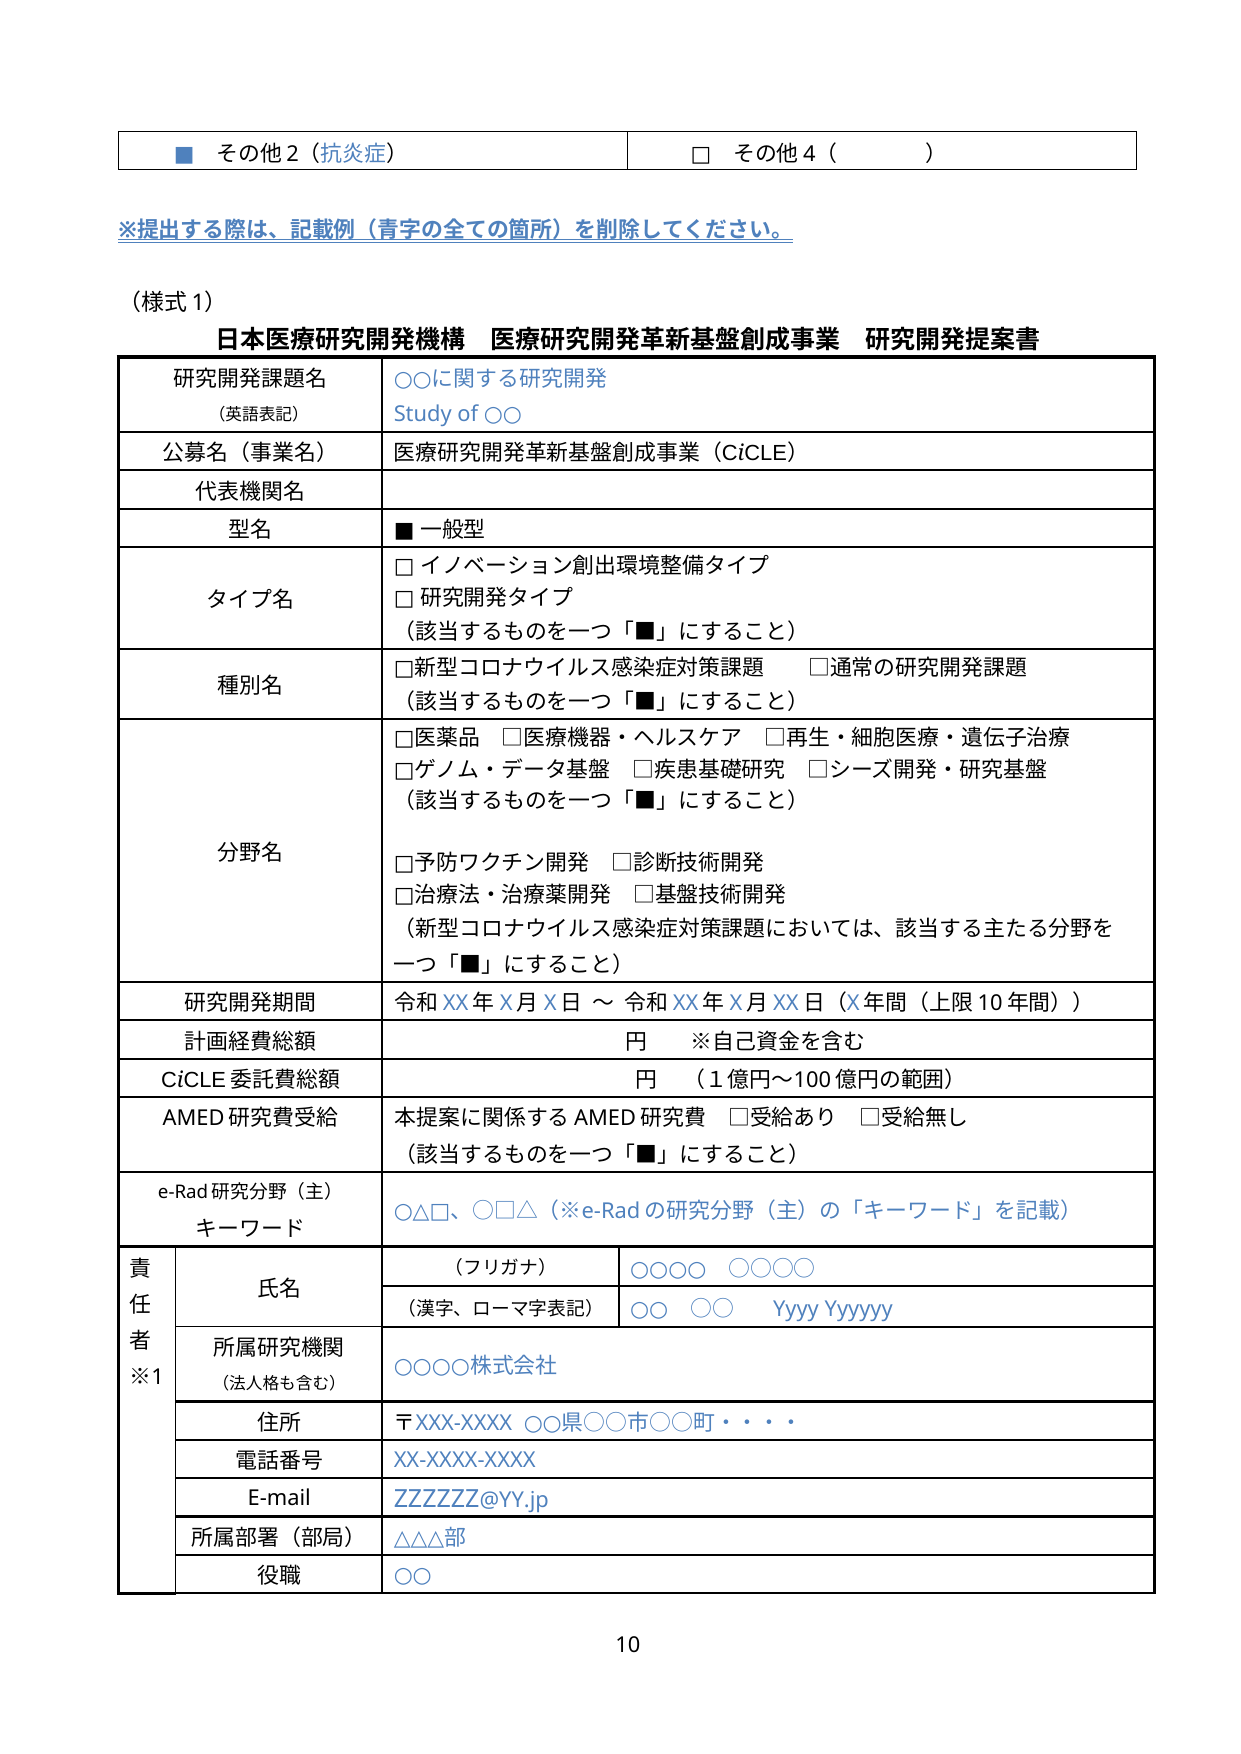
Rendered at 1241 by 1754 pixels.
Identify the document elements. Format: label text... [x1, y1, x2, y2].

table_cell 型名 [120, 510, 381, 546]
table_cell 円 （１億円～100億円の範囲） [383, 1060, 1153, 1096]
table_cell ○○ ○○ Yyyy Yyyyyy [620, 1287, 1153, 1326]
table_cell 住所 [176, 1403, 381, 1439]
table_cell 本提案に関係するAMED研究費 □受給あり □受給無し （該当するものを一つ「■」にすること） [383, 1098, 1153, 1171]
table_cell （フリガナ） [383, 1248, 618, 1284]
text 日本医療研究開発機構 医療研究開発革新基盤創成事業 研究開発提案書 [118, 319, 1137, 355]
text （様式1） [118, 283, 1137, 319]
table_cell AMED研究費受給 [120, 1098, 381, 1171]
table_header 研究開発課題名 （英語表記） [120, 359, 381, 431]
table_cell 医療研究開発革新基盤創成事業（CiCLE） [383, 433, 1153, 469]
table_cell □ その他4（ ） [679, 132, 1136, 169]
table_cell ZZZZZZ@YY.jp [383, 1479, 1153, 1515]
table_cell 円 ※自己資金を含む [383, 1021, 1153, 1058]
table_cell 分野名 [120, 720, 381, 981]
table_cell E-mail [176, 1479, 381, 1515]
text ※提出する際は、記載例（青字の全ての箇所）を削除してください。 [118, 208, 1137, 245]
table_cell 代表機関名 [120, 471, 381, 508]
table_cell XX-XXXX-XXXX [383, 1441, 1153, 1477]
table_cell [628, 132, 679, 169]
table_cell 所属研究機関 （法人格も含む） [176, 1327, 381, 1400]
table_cell △△△部 [383, 1518, 1153, 1554]
table_cell （漢字、ローマ字表記） [383, 1287, 618, 1326]
table_cell タイプ名 [120, 548, 381, 648]
table_cell 所属部署（部局） [176, 1518, 381, 1554]
table_cell [119, 132, 162, 169]
table_cell 公募名（事業名） [120, 433, 381, 469]
table_cell CiCLE委託費総額 [120, 1060, 381, 1096]
table_cell 氏名 [176, 1248, 381, 1326]
table_cell 電話番号 [176, 1441, 381, 1477]
table_cell ○○○○株式会社 [383, 1328, 1153, 1400]
table_cell ○△□、○□△（※e-Radの研究分野（主）の「キーワード」を記載） [383, 1173, 1153, 1245]
table_cell □医薬品 □医療機器・ヘルスケア □再生・細胞医療・遺伝子治療 □ゲノム・データ基盤 □疾患基礎研究 □シーズ開発・研究基盤 （該当するものを一つ「■」にすること） □予防ワクチン開発 □診断技術開発 □治療法・治療薬開発 □基盤技術開発 （新型コロナウイルス感染症対策課題においては、該当する主たる分野を 一つ「■」にすること） [383, 720, 1153, 981]
table_cell 令和XX年 X月 X日 ～ 令和 XX年 X月XX日（X年間（上限10年間）） [383, 983, 1153, 1019]
table_cell 〒XXX-XXXX ○○県○○市○○町・・・・ [383, 1403, 1153, 1439]
table_cell e-Rad研究分野（主） キーワード [120, 1173, 381, 1245]
table_cell 計画経費総額 [120, 1021, 381, 1058]
table_cell 責任者※1 [120, 1248, 175, 1592]
table_cell ■ 一般型 [383, 510, 1153, 546]
table_cell 役職 [176, 1556, 381, 1592]
table_cell ○○○○ ○○○○ [620, 1248, 1153, 1284]
table_cell ○○ [383, 1556, 1153, 1592]
table_cell ■ その他2（抗炎症） [163, 132, 627, 169]
table_cell 種別名 [120, 650, 381, 718]
table_cell [383, 471, 1153, 508]
table_cell □新型コロナウイルス感染症対策課題 □通常の研究開発課題 （該当するものを一つ「■」にすること） [383, 650, 1153, 718]
table_cell 研究開発期間 [120, 983, 381, 1019]
table_header ○○に関する研究開発 Study of ○○ [383, 359, 1153, 431]
table_cell □ イノベーション創出環境整備タイプ □ 研究開発タイプ （該当するものを一つ「■」にすること） [383, 548, 1153, 648]
